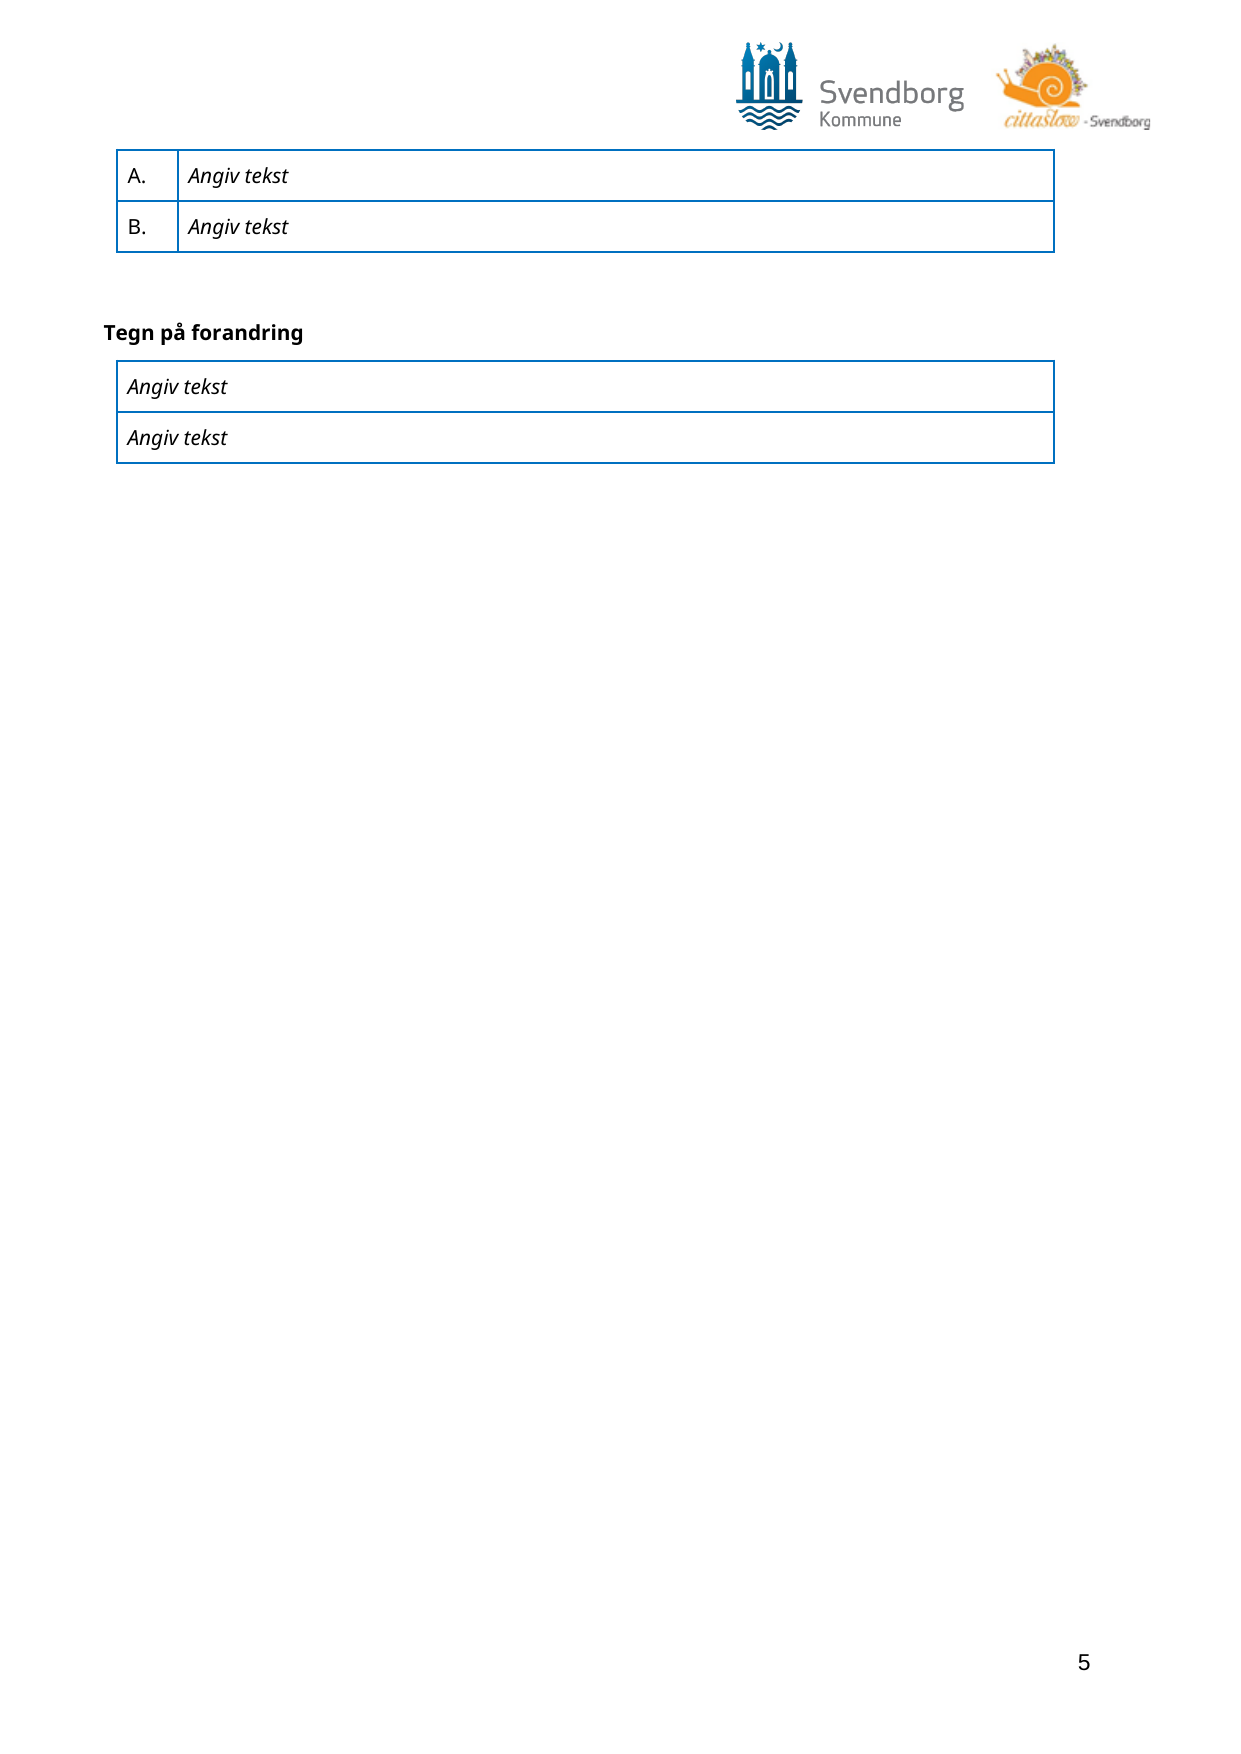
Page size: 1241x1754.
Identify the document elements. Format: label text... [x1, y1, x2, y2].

text Tegn på forandring [103, 318, 1090, 347]
picture [736, 42, 964, 130]
picture [746, 72, 750, 89]
table_header Angiv tekst [179, 151, 1053, 200]
table_header Angiv tekst [118, 362, 1053, 411]
table_cell Angiv tekst [179, 202, 1053, 251]
picture [990, 42, 1151, 130]
table_cell B. [118, 202, 177, 251]
table_header A. [118, 151, 177, 200]
picture [736, 42, 746, 99]
table_cell Angiv tekst [118, 413, 1053, 462]
